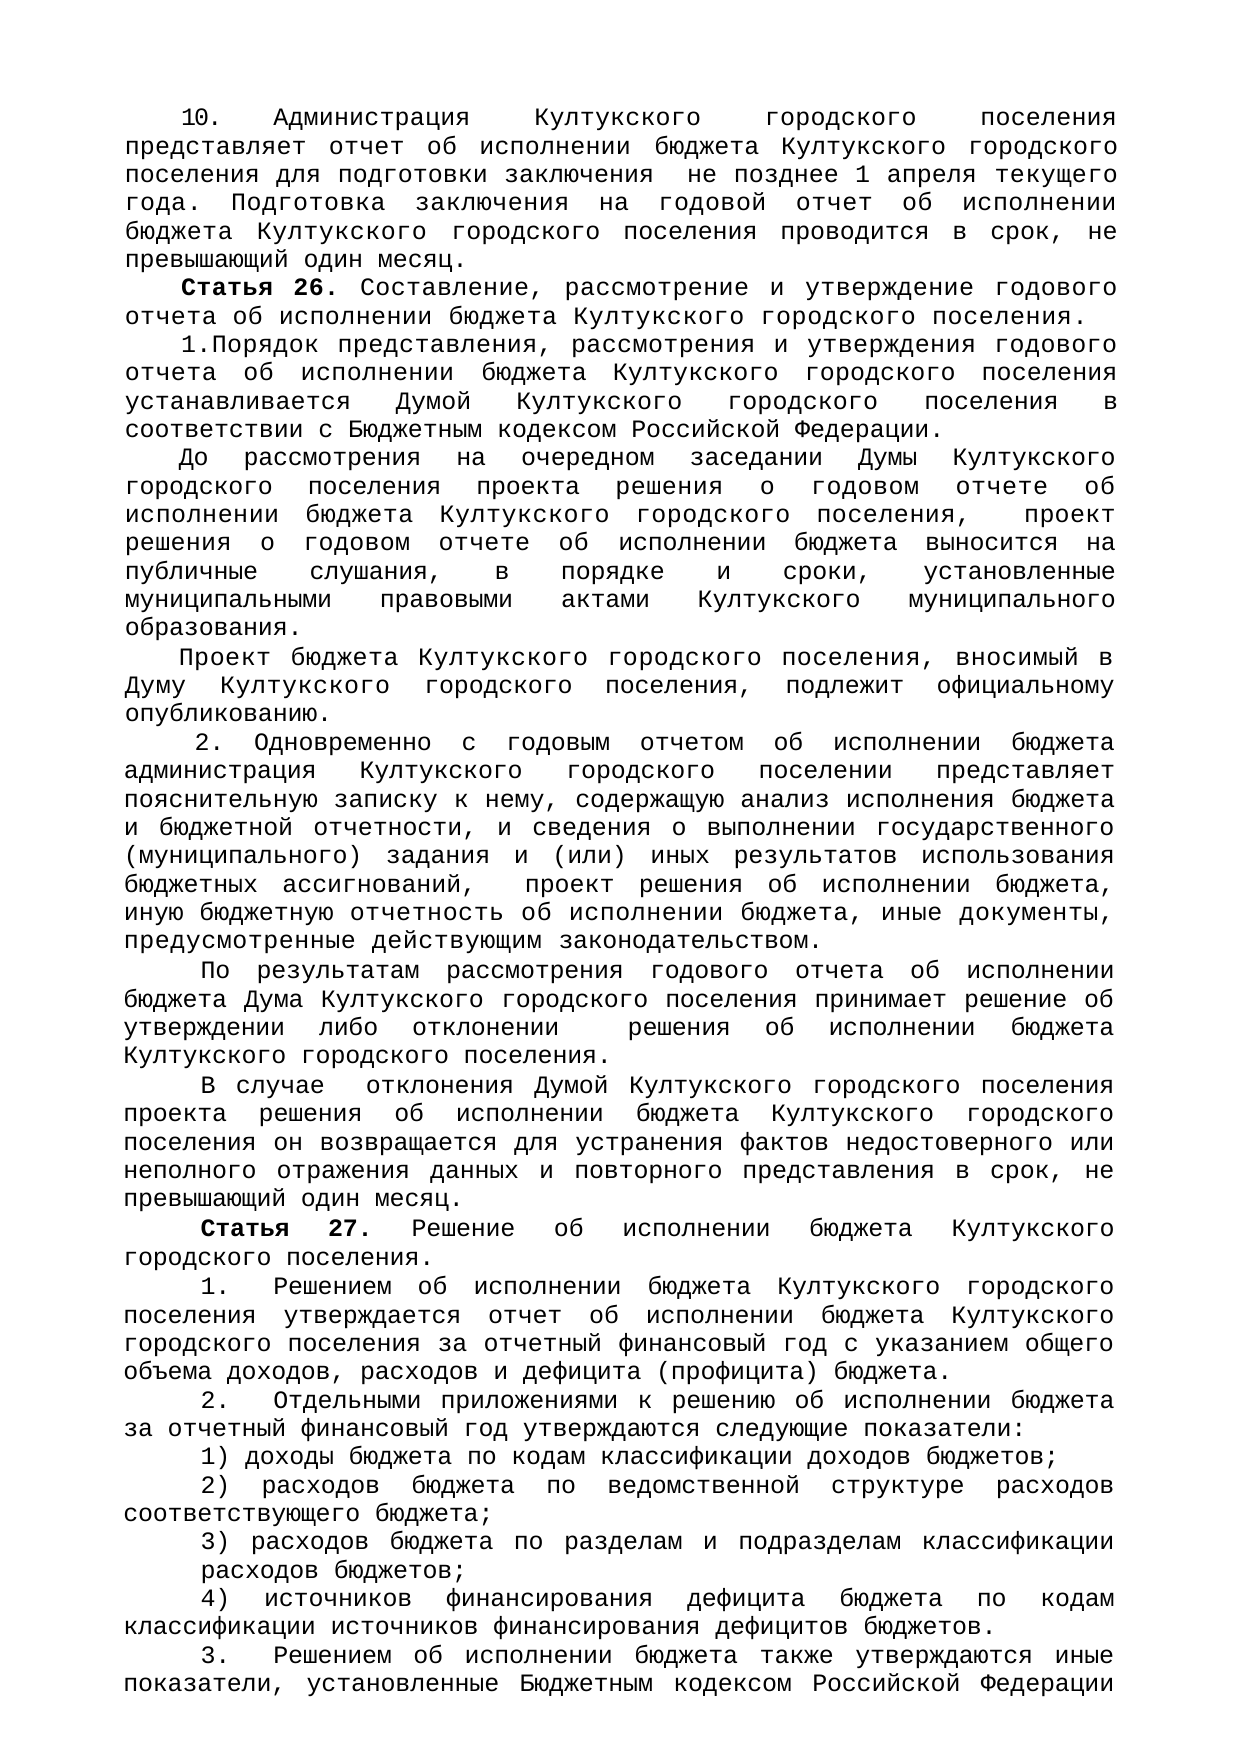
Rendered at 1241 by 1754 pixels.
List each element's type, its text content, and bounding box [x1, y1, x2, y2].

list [123, 1642, 1114, 1699]
text 1.Порядок представления, рассмотрения и утверждения годового отчета об исполнении бюджета Култукского городского поселения устанавливается Думой Култукского городского поселения в соответствии с Бюджетным кодексом Российской Федерации. [124, 332, 1118, 445]
text Статья 27. Решение об исполнении бюджета Култукского городского поселения. [123, 1216, 1114, 1272]
list 4) источников финансирования дефицита бюджета по кодам классификации источников финансирования дефицитов бюджетов. [123, 1586, 1114, 1642]
text Статья 26. Составление, рассмотрение и утверждение годового отчета об исполнении бюджета Култукского городского поселения. [124, 275, 1118, 332]
text В случае отклонения Думой Култукского городского поселения проекта решения об исполнении бюджета Култукского городского поселения он возвращается для устранения фактов недостоверного или неполного отражения данных и повторного представления в срок, не превышающий один месяц. [123, 1073, 1114, 1214]
list Отдельными приложениями к решению об исполнении бюджета за отчетный финансовый год утверждаются следующие показатели: [123, 1387, 1114, 1444]
text По результатам рассмотрения годового отчета об исполнении бюджета Дума Култукского городского поселения принимает решение об утверждении либо отклонении решения об исполнении бюджета Култукского городского поселения. [123, 958, 1114, 1071]
text 10. Администрация Култукского городского поселения представляет отчет об исполнении бюджета Култукского городского поселения для подготовки заключения не позднее 1 апреля текущего года. Подготовка заключения на годовой отчет об исполнении бюджета Култукского городского поселения проводится в срок, не превышающий один месяц. [124, 105, 1118, 275]
list 2) расходов бюджета по ведомственной структуре расходов соответствующего бюджета; [123, 1472, 1114, 1529]
list 1) доходы бюджета по кодам классификации доходов бюджетов; [200, 1444, 1114, 1472]
text 2. Одновременно с годовым отчетом об исполнении бюджета администрация Култукского городского поселении представляет пояснительную записку к нему, содержащую анализ исполнения бюджета и бюджетной отчетности, и сведения о выполнении государственного (муниципального) задания и (или) иных результатов использования бюджетных ассигнований, проект решения об исполнении бюджета, иную бюджетную отчетность об исполнении бюджета, иные документы, предусмотренные действующим законодательством. [124, 730, 1115, 956]
list Решением об исполнении бюджета Култукского городского поселения утверждается отчет об исполнении бюджета Култукского городского поселения за отчетный финансовый год с указанием общего объема доходов, расходов и дефицита (профицита) бюджета. [123, 1274, 1114, 1387]
text Проект бюджета Култукского городского поселения, вносимый в Думу Култукского городского поселения, подлежит официальному опубликованию. [124, 644, 1114, 729]
text До рассмотрения на очередном заседании Думы Култукского городского поселения проекта решения о годовом отчете об исполнении бюджета Култукского городского поселения, проект решения о годовом отчете об исполнении бюджета выносится на публичные слушания, в порядке и сроки, установленные муниципальными правовыми актами Култукского муниципального образования. [124, 445, 1116, 643]
list 3) расходов бюджета по разделам и подразделам классификации расходов бюджетов; [200, 1529, 1114, 1586]
